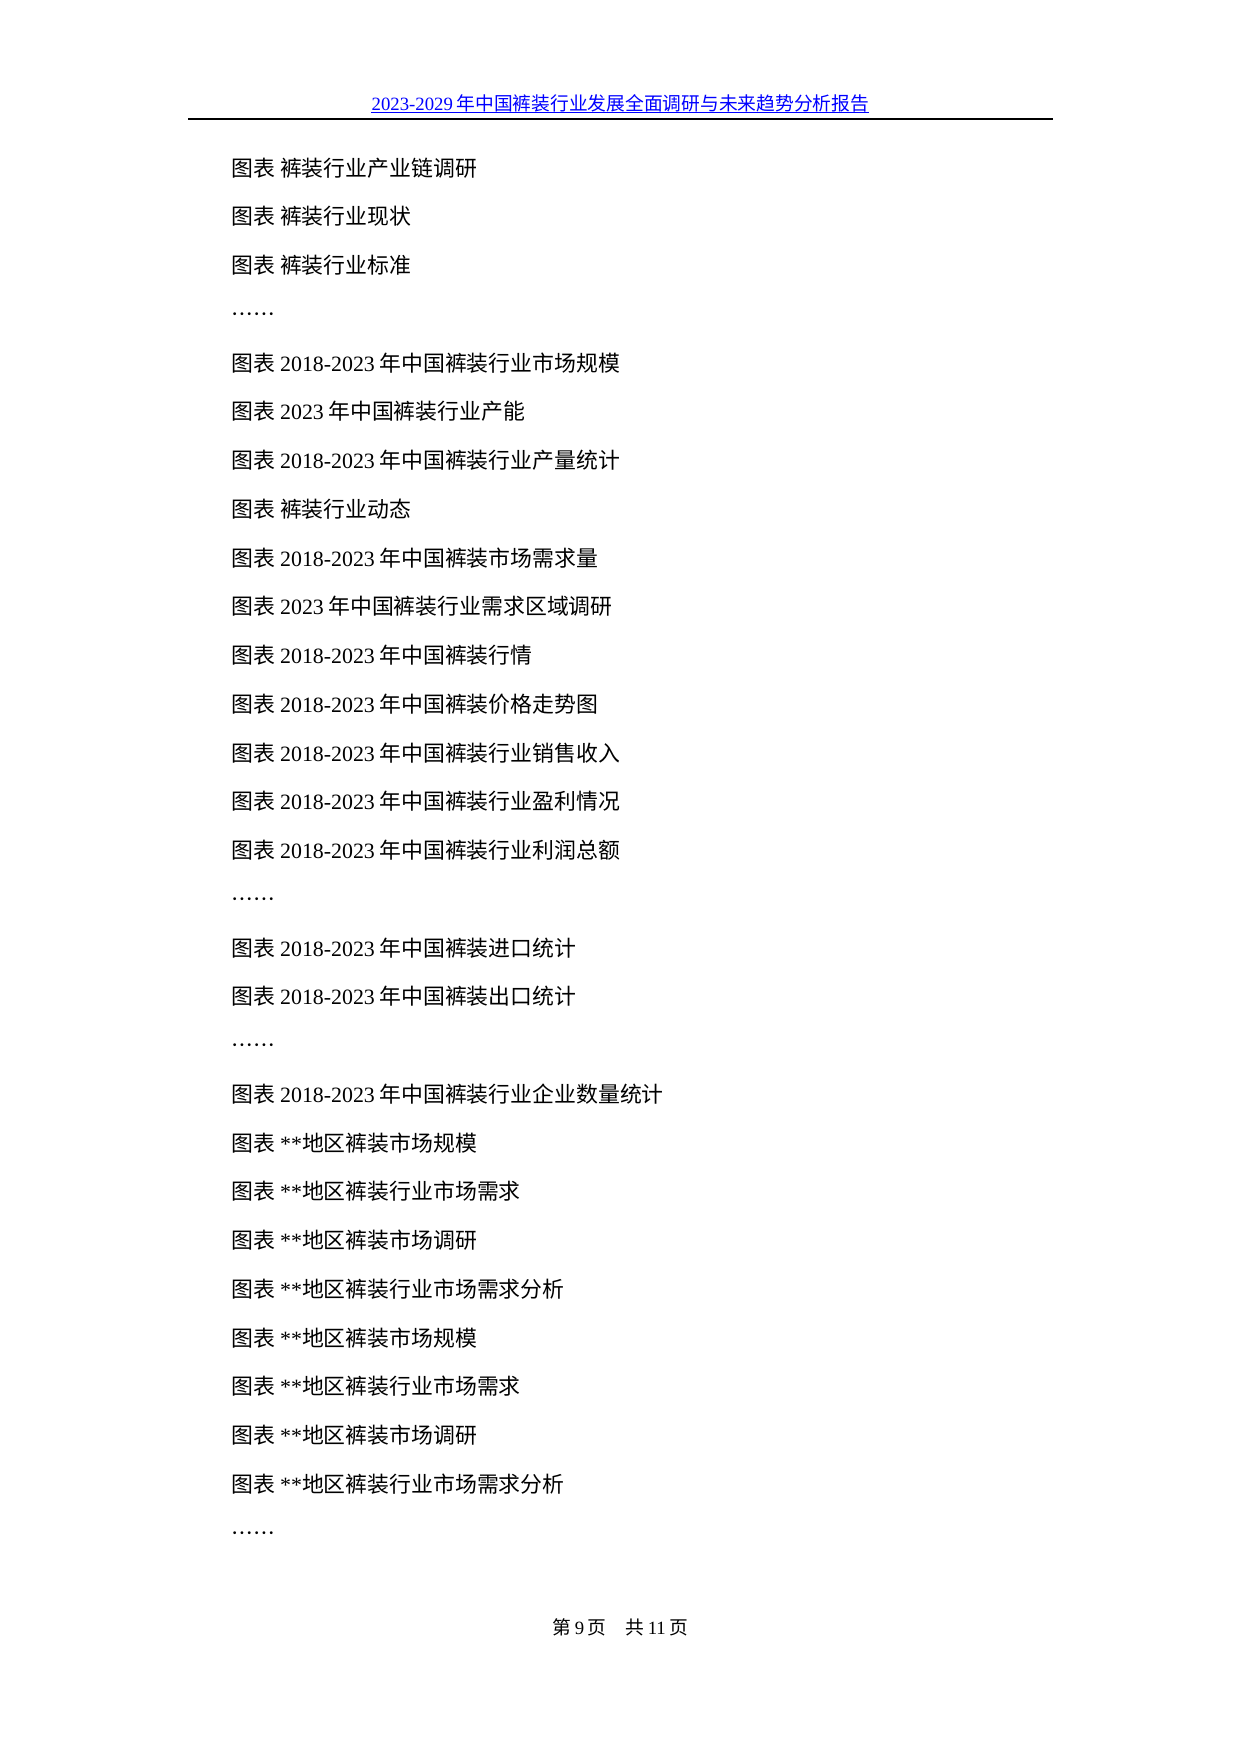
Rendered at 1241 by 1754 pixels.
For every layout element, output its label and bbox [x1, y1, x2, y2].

text [187, 150, 1053, 1548]
